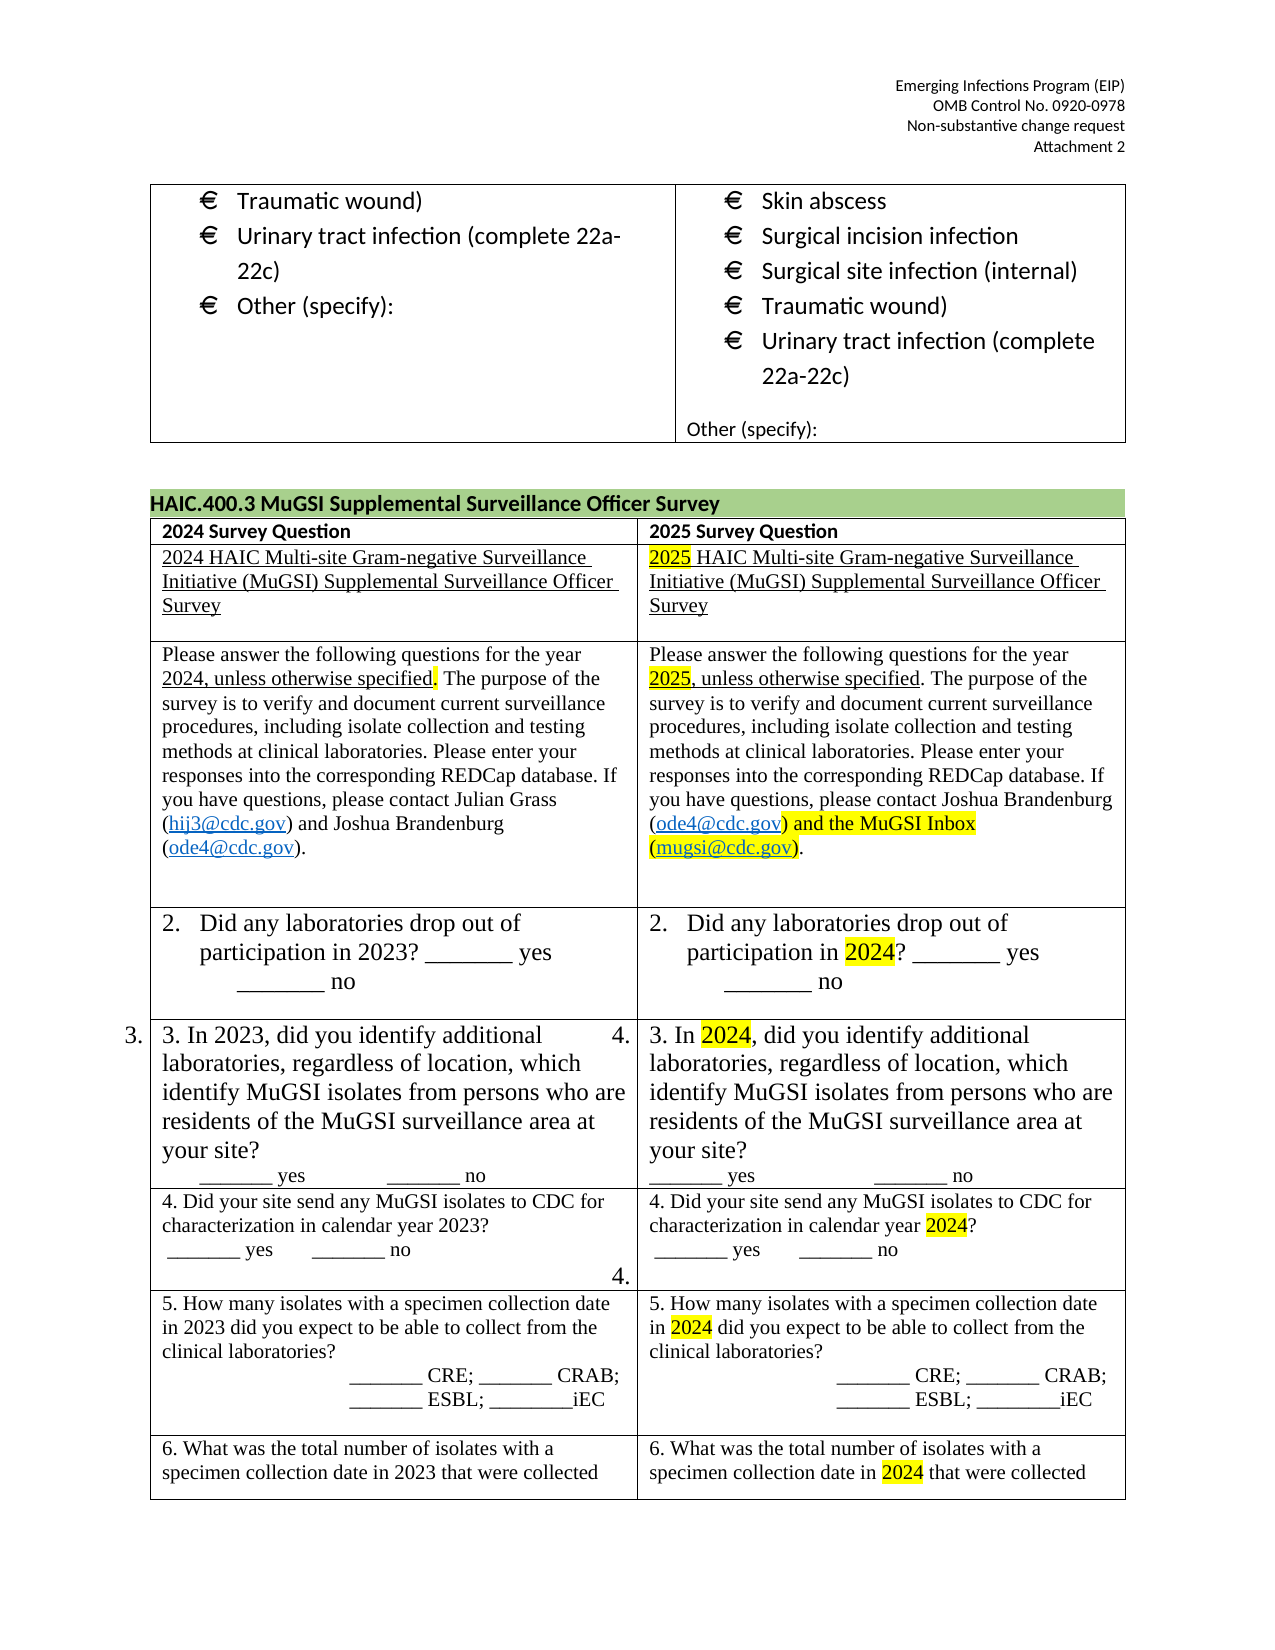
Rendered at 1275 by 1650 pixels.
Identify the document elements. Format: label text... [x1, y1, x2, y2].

table_cell Please answer the following questions for the year 2025, unless otherwise specified. The purpose of the survey is to verify and document current surveillance procedures, including isolate collection and testing methods at clinical laboratories. Please enter your responses into the corresponding REDCap database. If you have questions, please contact Joshua Brandenburg (ode4@cdc.gov) and the MuGSI Inbox (mugsi@cdc.gov). [638, 642, 1125, 907]
table_cell 5. How many isolates with a specimen collection date in 2023 did you expect to be able to collect from the clinical laboratories? _______ CRE; _______ CRAB; _______ ESBL; ________iEC [151, 1291, 637, 1435]
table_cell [638, 1436, 1125, 1499]
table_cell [151, 1436, 637, 1499]
table_header 2025 Survey Question [638, 519, 1125, 544]
table_cell Please answer the following questions for the year 2024, unless otherwise specified. The purpose of the survey is to verify and document current surveillance procedures, including isolate collection and testing methods at clinical laboratories. Please enter your responses into the corresponding REDCap database. If you have questions, please contact Julian Grass (hij3@cdc.gov) and Joshua Brandenburg (ode4@cdc.gov). [151, 642, 637, 907]
table_cell 5. How many isolates with a specimen collection date in 2024 did you expect to be able to collect from the clinical laboratories? _______ CRE; _______ CRAB; _______ ESBL; ________iEC [638, 1291, 1125, 1435]
table_cell Did any laboratories drop out of participation in 2024? _______ yes _______ no [638, 908, 1125, 1019]
text HAIC.400.3 MuGSI Supplemental Surveillance Officer Survey [150, 489, 1125, 517]
table_cell 4. Did your site send any MuGSI isolates to CDC for characterization in calendar year 2023? _______ yes _______ no [151, 1189, 637, 1289]
table_cell Did any laboratories drop out of participation in 2023? _______ yes _______ no [151, 908, 637, 1019]
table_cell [676, 185, 1125, 442]
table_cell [151, 185, 675, 442]
table_cell 3. In 2023, did you identify additional laboratories, regardless of location, which identify MuGSI isolates from persons who are residents of the MuGSI surveillance area at your site? _______ yes _______ no [151, 1020, 637, 1187]
table_cell 4. Did your site send any MuGSI isolates to CDC for characterization in calendar year 2024? _______ yes _______ no [638, 1189, 1125, 1289]
table_cell 2024 HAIC Multi-site Gram-negative Surveillance Initiative (MuGSI) Supplemental Surveillance Officer Survey [151, 545, 637, 641]
table_header 2024 Survey Question [151, 519, 637, 544]
table_cell 3. In 2024, did you identify additional laboratories, regardless of location, which identify MuGSI isolates from persons who are residents of the MuGSI surveillance area at your site? _______ yes _______ no [638, 1020, 1125, 1187]
table_cell 2025 HAIC Multi-site Gram-negative Surveillance Initiative (MuGSI) Supplemental Surveillance Officer Survey [638, 545, 1125, 641]
